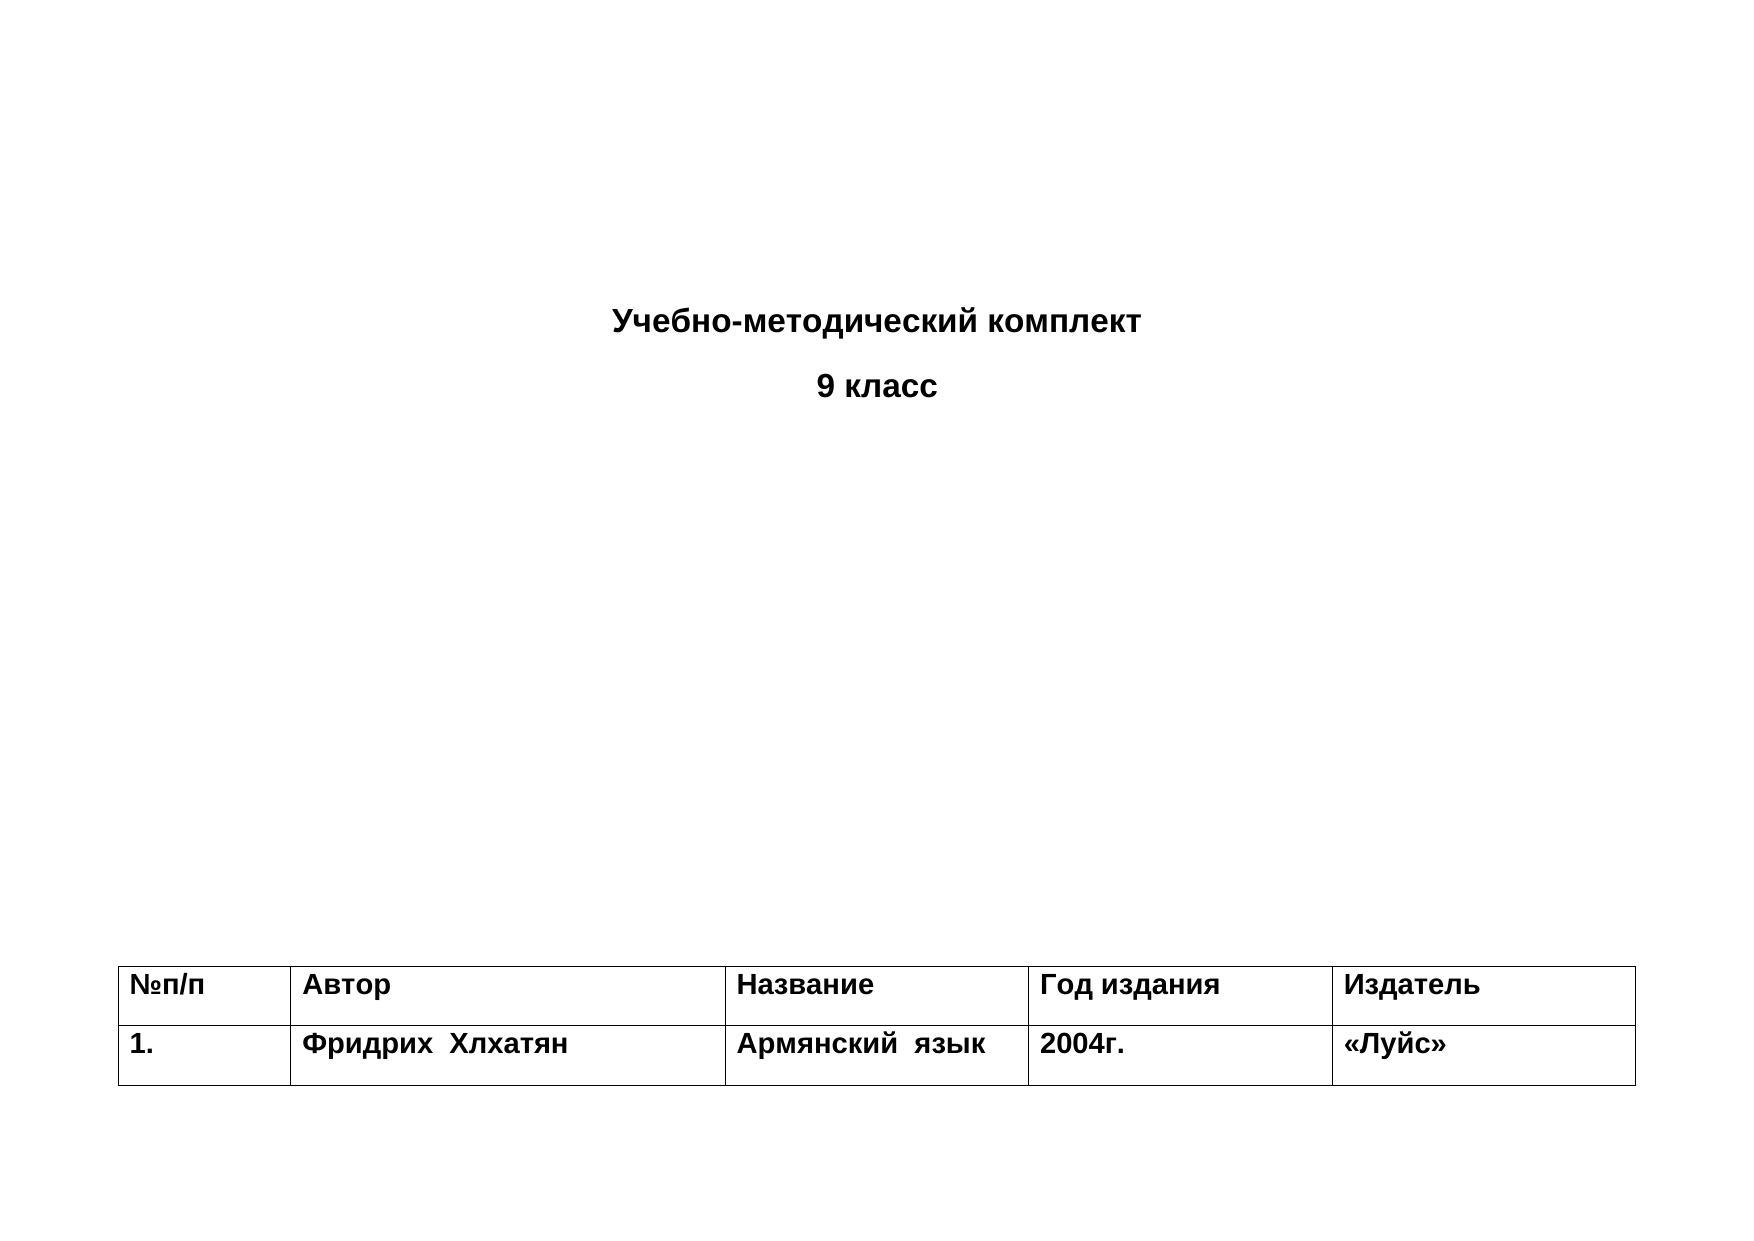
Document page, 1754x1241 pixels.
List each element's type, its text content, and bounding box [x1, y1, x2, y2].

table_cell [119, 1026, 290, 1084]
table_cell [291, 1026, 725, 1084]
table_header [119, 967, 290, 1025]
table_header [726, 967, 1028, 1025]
text Учебно-методический комплект [118, 302, 1636, 340]
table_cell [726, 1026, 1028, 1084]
text 9 класс [118, 367, 1636, 405]
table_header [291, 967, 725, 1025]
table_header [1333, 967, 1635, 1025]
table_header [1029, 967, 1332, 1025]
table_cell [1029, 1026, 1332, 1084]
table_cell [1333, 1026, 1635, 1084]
